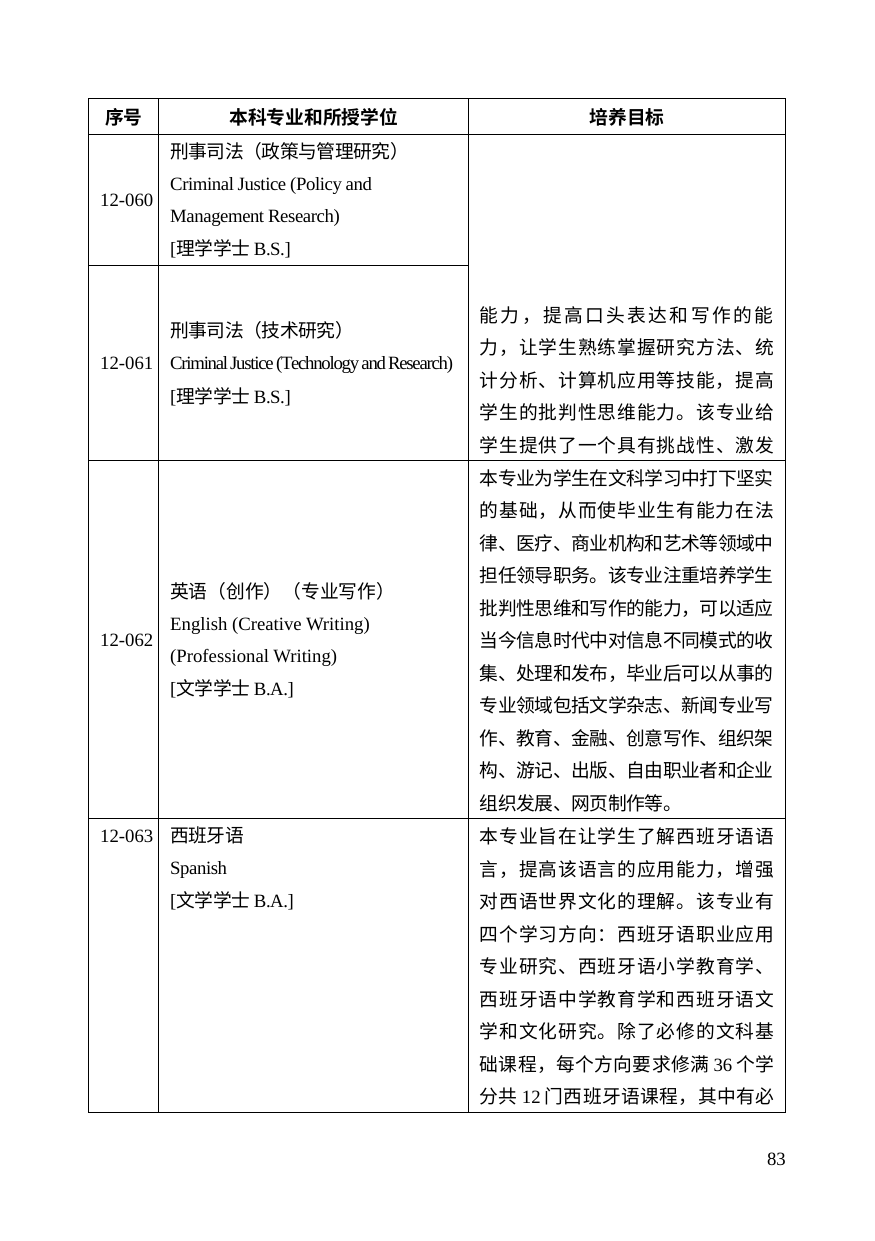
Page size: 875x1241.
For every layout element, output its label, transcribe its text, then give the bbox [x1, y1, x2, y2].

table_cell [89, 266, 158, 460]
table_cell [89, 819, 158, 1112]
table_cell 英语（创作）（专业写作） English (Creative Writing) (Professional Writing) [文学学士B.A.] [159, 461, 468, 818]
table_cell 本专业为学生在文科学习中打下坚实的基础，从而使毕业生有能力在法律、医疗、商业机构和艺术等领域中担任领导职务。该专业注重培养学生批判性思维和写作的能力，可以适应当今信息时代中对信息不同模式的收集、处理和发布，毕业后可以从事的专业领域包括文学杂志、新闻专业写作、教育、金融、创意写作、组织架构、游记、出版、自由职业者和企业组织发展、网页制作等。 [469, 461, 785, 818]
table_cell 西班牙语 Spanish [文学学士B.A.] [159, 819, 468, 1112]
table_header 本科专业和所授学位 [159, 99, 468, 134]
table_header 培养目标 [469, 99, 785, 134]
table_cell 刑事司法（政策与管理研究） Criminal Justice (Policy and Management Research) [理学学士B.S.] [159, 135, 468, 265]
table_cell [469, 819, 785, 1112]
table_header 序号 [89, 99, 158, 134]
table_cell 刑事司法（技术研究） Criminal Justice (Technology and Research) [理学学士B.S.] [159, 266, 468, 460]
table_cell [89, 135, 158, 265]
table_cell [89, 461, 158, 818]
